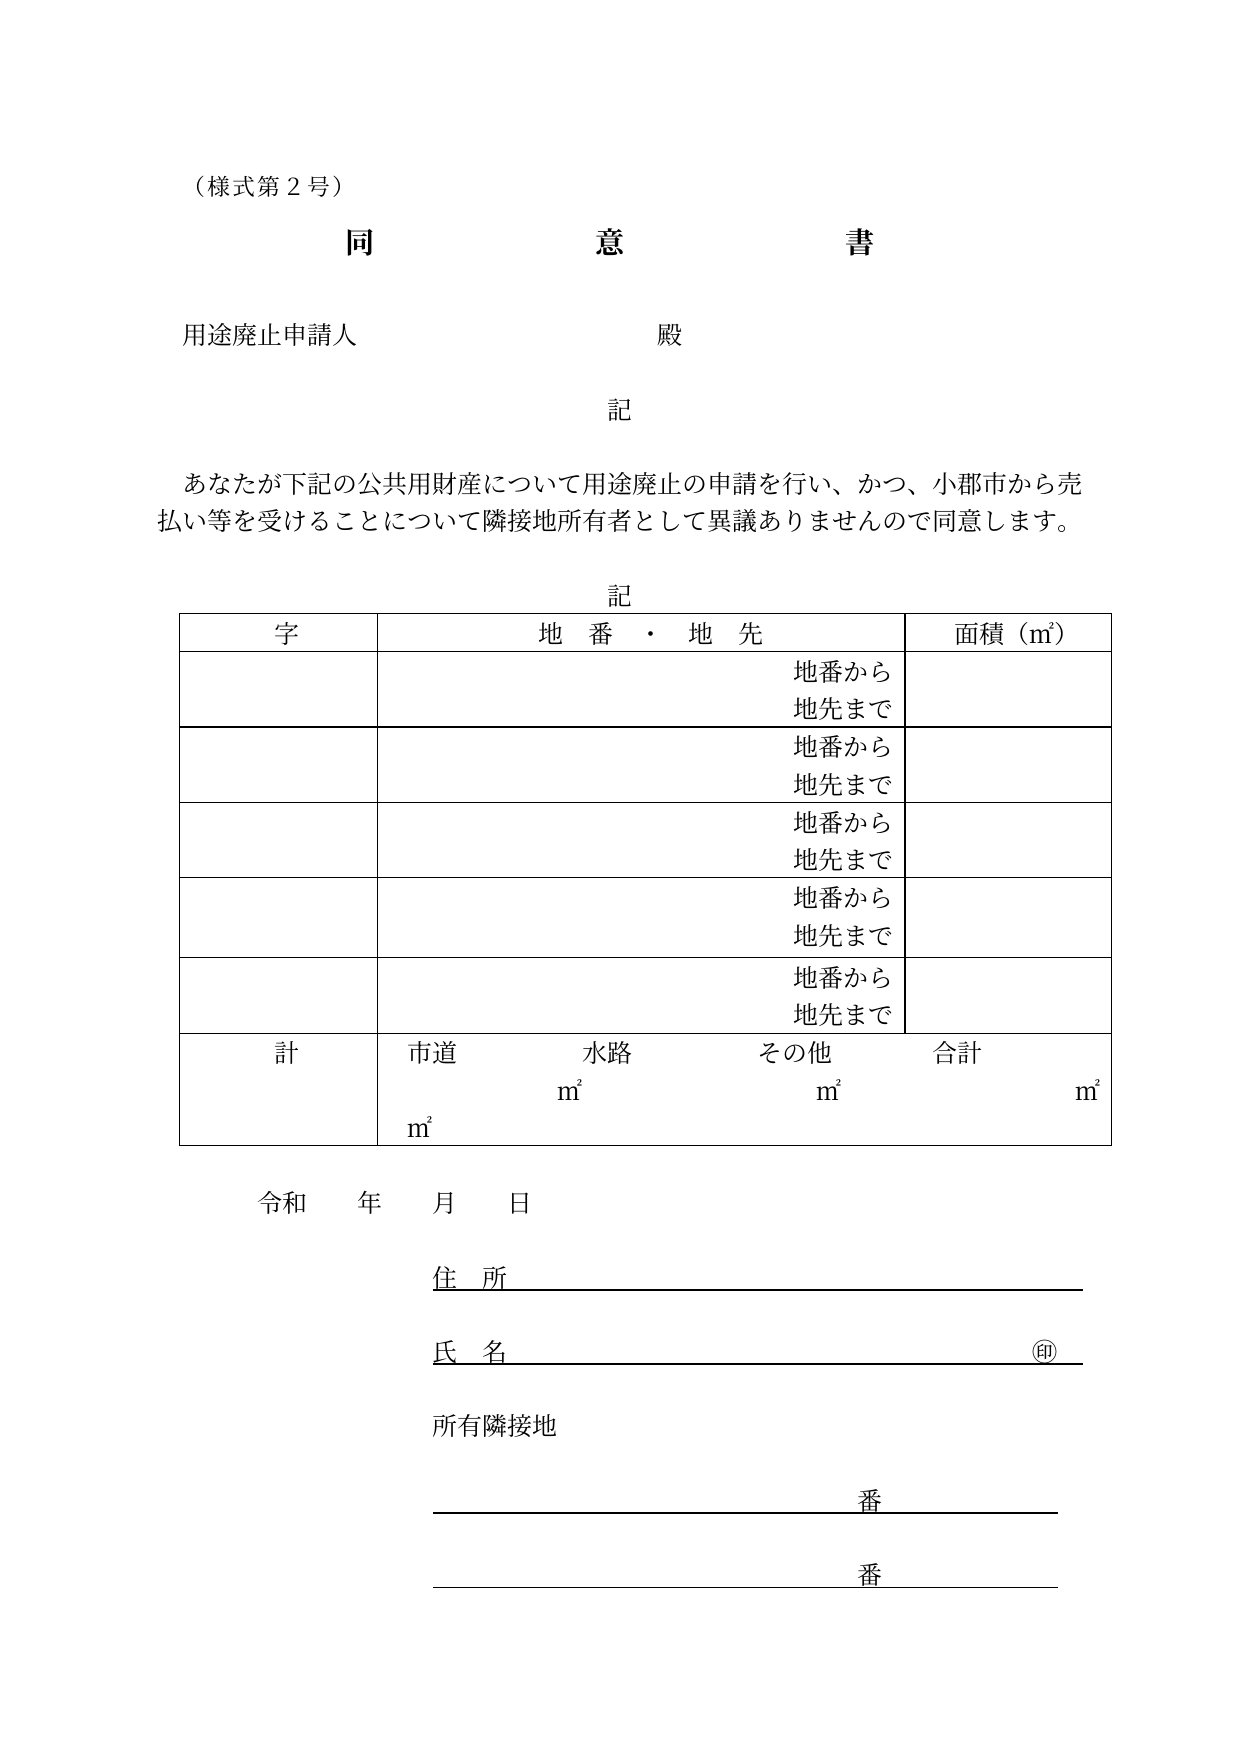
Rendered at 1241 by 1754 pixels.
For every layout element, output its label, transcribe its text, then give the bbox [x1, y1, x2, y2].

text 住 所 [158, 1258, 1083, 1295]
table_cell [906, 652, 1111, 726]
table_header 面積（㎡） [906, 614, 1111, 651]
text 用途廃止申請人 殿 [158, 315, 1083, 352]
table_cell 地番から 地先まで [378, 803, 904, 877]
table_cell [180, 803, 377, 877]
text 番 [158, 1555, 1083, 1592]
table_cell [180, 652, 377, 726]
table_header 地 番 ・ 地 先 [378, 614, 904, 651]
table_cell 地番から 地先まで [378, 878, 904, 957]
table_cell 計 [180, 1034, 377, 1145]
text 令和 年 月 日 [158, 1183, 1083, 1220]
table_cell 地番から 地先まで [378, 652, 904, 726]
text 所有隣接地 [158, 1406, 1083, 1443]
text 氏 名 ㊞ [158, 1332, 1083, 1369]
subtitle 記 [158, 390, 1083, 427]
text 記 [158, 576, 1083, 613]
table_cell 地番から 地先まで [378, 958, 904, 1032]
text あなたが下記の公共用財産について用途廃止の申請を行い、かつ、小郡市から売払い等を受けることについて隣接地所有者として異議ありませんので同意します。 [158, 464, 1083, 538]
table_cell [906, 958, 1111, 1032]
table_cell [906, 728, 1111, 802]
table_cell [180, 728, 377, 802]
table_cell [180, 878, 377, 957]
table_cell [180, 958, 377, 1032]
text 番 [158, 1481, 1083, 1518]
text （様式第２号） [158, 167, 1083, 204]
table_cell [906, 878, 1111, 957]
text 同 意 書 [158, 204, 1083, 278]
table_cell 地番から 地先まで [378, 728, 904, 802]
table_header 字 [180, 614, 377, 651]
table_cell 市道 水路 その他 合計 ㎡ ㎡ ㎡ ㎡ [378, 1034, 1111, 1145]
table_cell [906, 803, 1111, 877]
